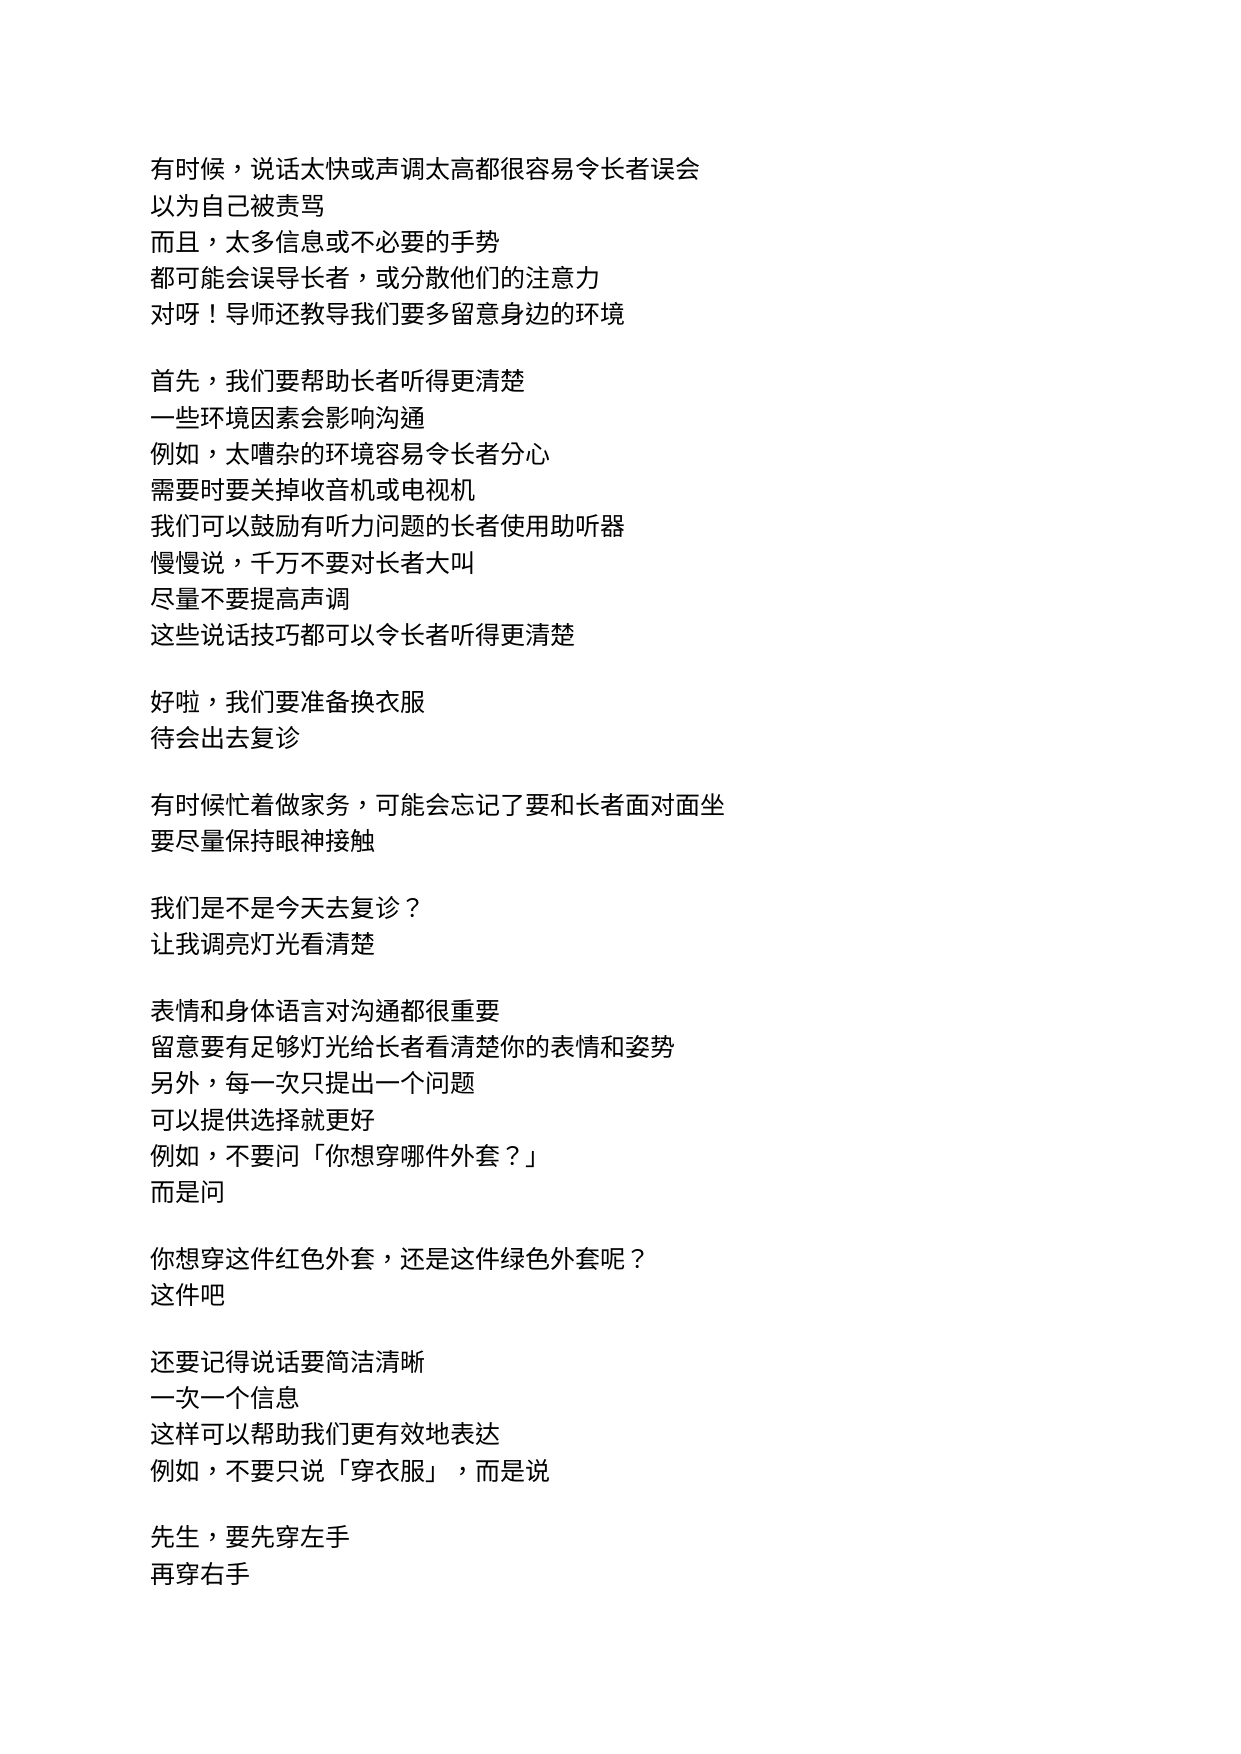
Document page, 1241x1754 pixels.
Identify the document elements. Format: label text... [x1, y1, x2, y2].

text 表情和身体语言对沟通都很重要 [150, 991, 1090, 1028]
text 好啦，我们要准备换衣服 [150, 682, 1090, 718]
text 留意要有足够灯光给长者看清楚你的表情和姿势 [150, 1028, 1090, 1064]
text 都可能会误导长者，或分散他们的注意力 [150, 259, 1090, 295]
text 我们可以鼓励有听力问题的长者使用助听器 [150, 507, 1090, 543]
text 慢慢说，千万不要对长者大叫 [150, 543, 1090, 579]
text 一些环境因素会影响沟通 [150, 398, 1090, 434]
text 让我调亮灯光看清楚 [150, 924, 1090, 961]
text 例如，太嘈杂的环境容易令长者分心 [150, 434, 1090, 471]
text 有时候，说话太快或声调太高都很容易令长者误会 [150, 150, 1090, 186]
text 待会出去复诊 [150, 718, 1090, 755]
text 而且，太多信息或不必要的手势 [150, 222, 1090, 259]
text 先生，要先穿左手 [150, 1518, 1090, 1554]
text 对呀！导师还教导我们要多留意身边的环境 [150, 295, 1090, 331]
text 以为自己被责骂 [150, 186, 1090, 222]
text 要尽量保持眼神接触 [150, 822, 1090, 858]
text 这样可以帮助我们更有效地表达 [150, 1415, 1090, 1451]
text 另外，每一次只提出一个问题 [150, 1064, 1090, 1100]
text 例如，不要只说「穿衣服」，而是说 [150, 1451, 1090, 1487]
text 这件吧 [150, 1276, 1090, 1312]
text 这些说话技巧都可以令长者听得更清楚 [150, 616, 1090, 652]
text 而是问 [150, 1173, 1090, 1209]
text 尽量不要提高声调 [150, 579, 1090, 616]
text 需要时要关掉收音机或电视机 [150, 471, 1090, 507]
text 我们是不是今天去复诊？ [150, 888, 1090, 924]
text 有时候忙着做家务，可能会忘记了要和长者面对面坐 [150, 785, 1090, 822]
text 再穿右手 [150, 1554, 1090, 1590]
text 例如，不要问「你想穿哪件外套？」 [150, 1136, 1090, 1173]
text 首先，我们要帮助长者听得更清楚 [150, 362, 1090, 398]
text 你想穿这件红色外套，还是这件绿色外套呢？ [150, 1239, 1090, 1276]
text 一次一个信息 [150, 1379, 1090, 1415]
text 可以提供选择就更好 [150, 1100, 1090, 1136]
text 还要记得说话要简洁清晰 [150, 1342, 1090, 1379]
